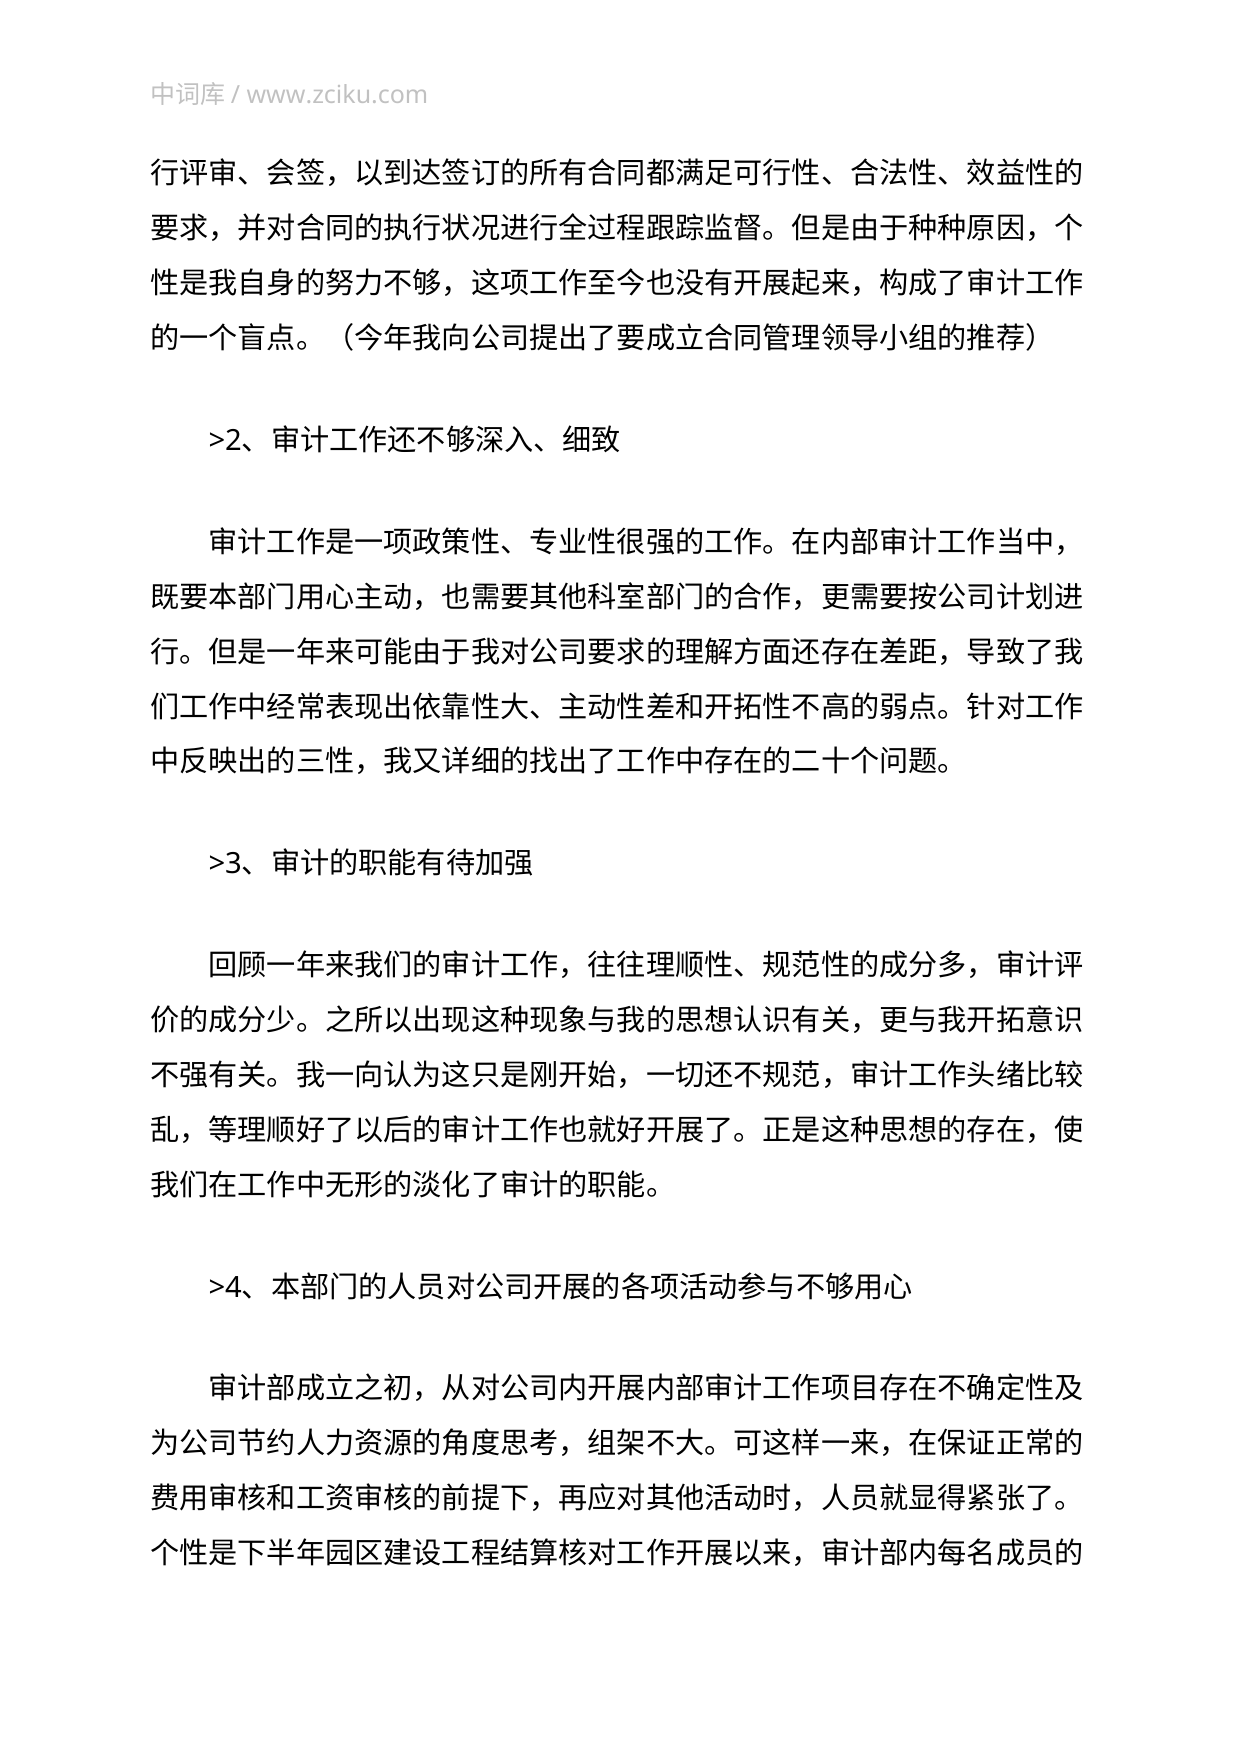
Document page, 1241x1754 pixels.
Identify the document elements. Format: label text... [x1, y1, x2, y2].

text >3、审计的职能有待加强 [150, 840, 1090, 882]
text >2、审计工作还不够深入、细致 [150, 416, 1090, 459]
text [150, 150, 1090, 357]
text 审计工作是一项政策性、专业性很强的工作。在内部审计工作当中，既要本部门用心主动，也需要其他科室部门的合作，更需要按公司计划进行。但是一年来可能由于我对公司要求的理解方面还存在差距，导致了我们工作中经常表现出依靠性大、主动性差和开拓性不高的弱点。针对工作中反映出的三性，我又详细的找出了工作中存在的二十个问题。 [150, 518, 1090, 780]
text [150, 1365, 1090, 1572]
text 回顾一年来我们的审计工作，往往理顺性、规范性的成分多，审计评价的成分少。之所以出现这种现象与我的思想认识有关，更与我开拓意识不强有关。我一向认为这只是刚开始，一切还不规范，审计工作头绪比较乱，等理顺好了以后的审计工作也就好开展了。正是这种思想的存在，使我们在工作中无形的淡化了审计的职能。 [150, 942, 1090, 1204]
text >4、本部门的人员对公司开展的各项活动参与不够用心 [150, 1263, 1090, 1306]
